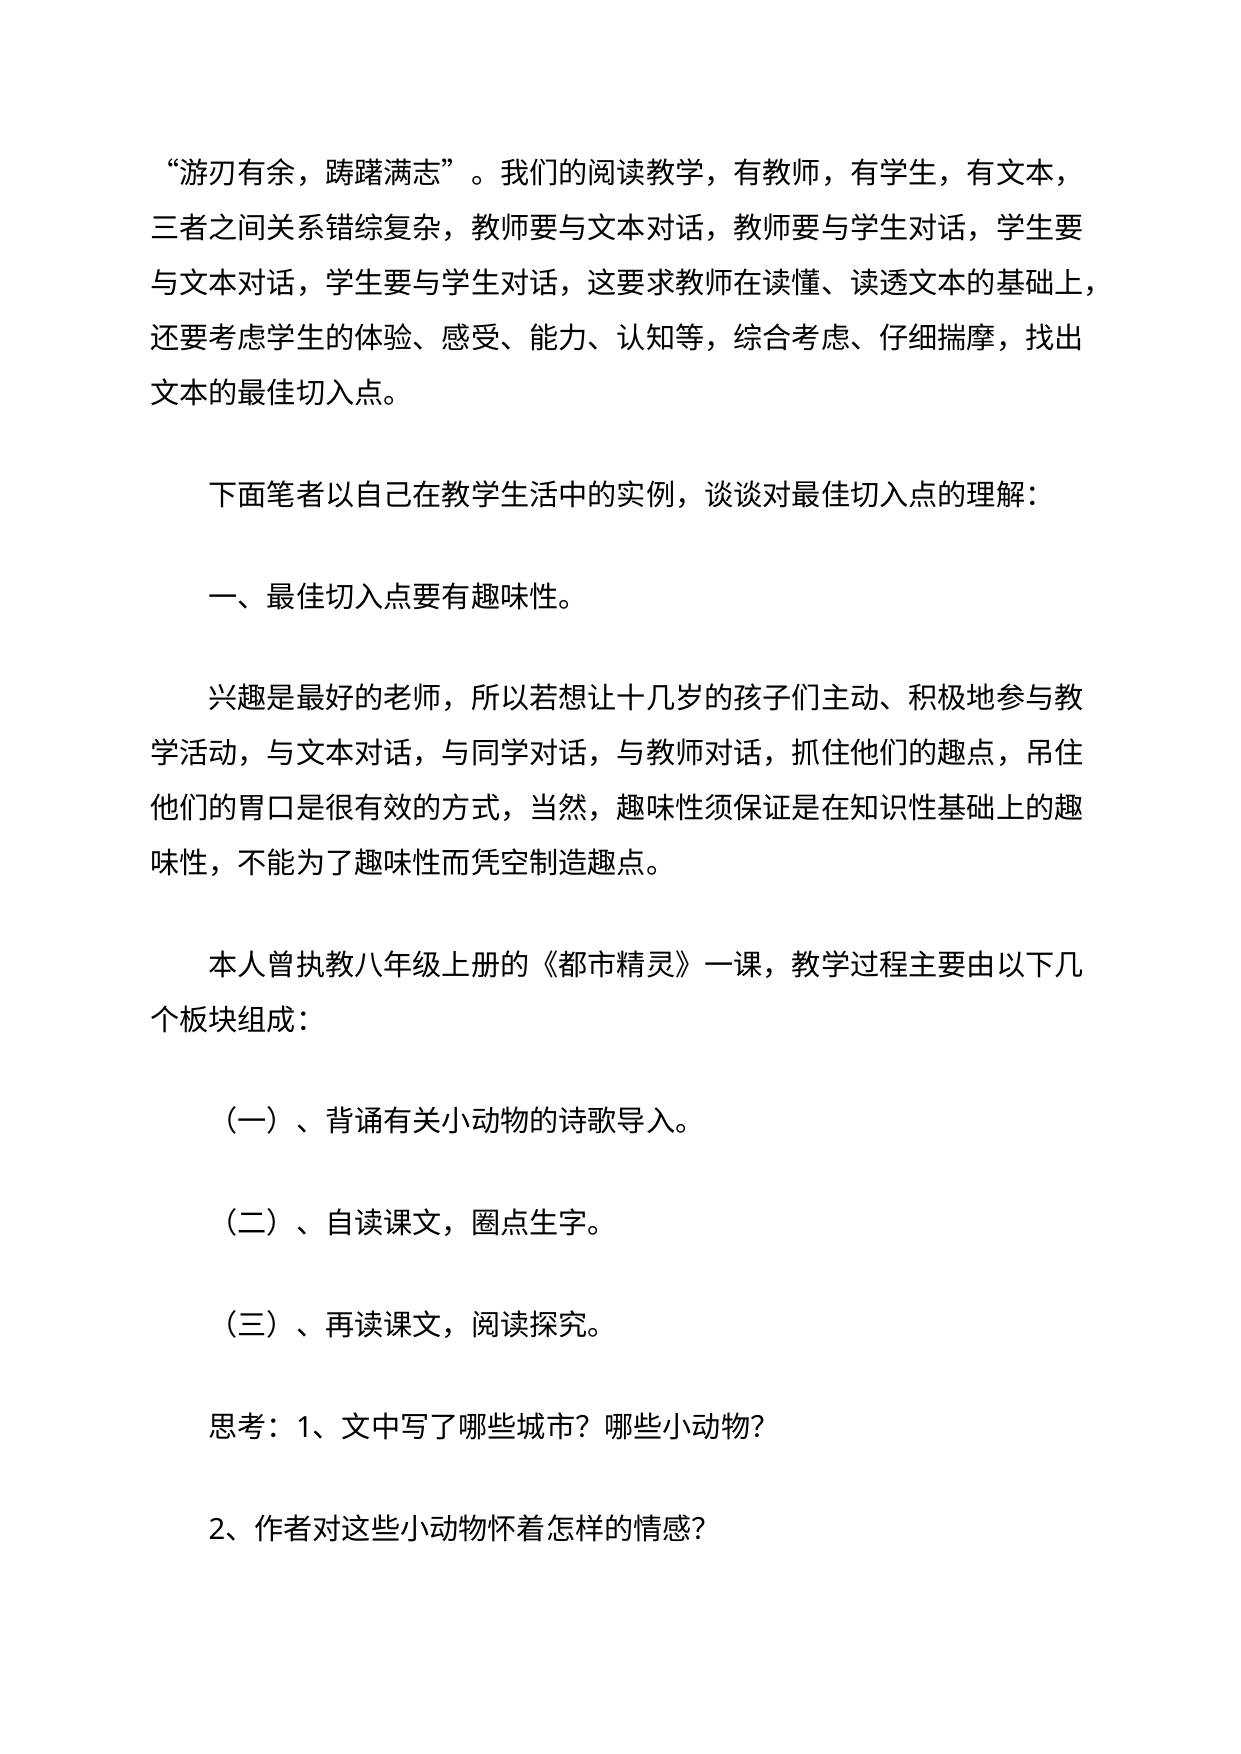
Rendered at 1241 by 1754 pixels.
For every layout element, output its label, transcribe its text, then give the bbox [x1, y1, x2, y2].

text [150, 150, 1090, 412]
text 一、最佳切入点要有趣味性。 [150, 573, 1090, 615]
text 本人曾执教八年级上册的《都市精灵》一课，教学过程主要由以下几个板块组成： [150, 941, 1090, 1038]
text 下面笔者以自己在教学生活中的实例，谈谈对最佳切入点的理解： [150, 471, 1090, 514]
text 思考：1、文中写了哪些城市？哪些小动物？ [150, 1403, 1090, 1446]
text （三）、再读课文，阅读探究。 [150, 1302, 1090, 1344]
text （二）、自读课文，圈点生字。 [150, 1200, 1090, 1242]
text 2、作者对这些小动物怀着怎样的情感？ [150, 1505, 1090, 1548]
text （一）、背诵有关小动物的诗歌导入。 [150, 1098, 1090, 1140]
text 兴趣是最好的老师，所以若想让十几岁的孩子们主动、积极地参与教学活动，与文本对话，与同学对话，与教师对话，抓住他们的趣点，吊住他们的胃口是很有效的方式，当然，趣味性须保证是在知识性基础上的趣味性，不能为了趣味性而凭空制造趣点。 [150, 675, 1090, 882]
